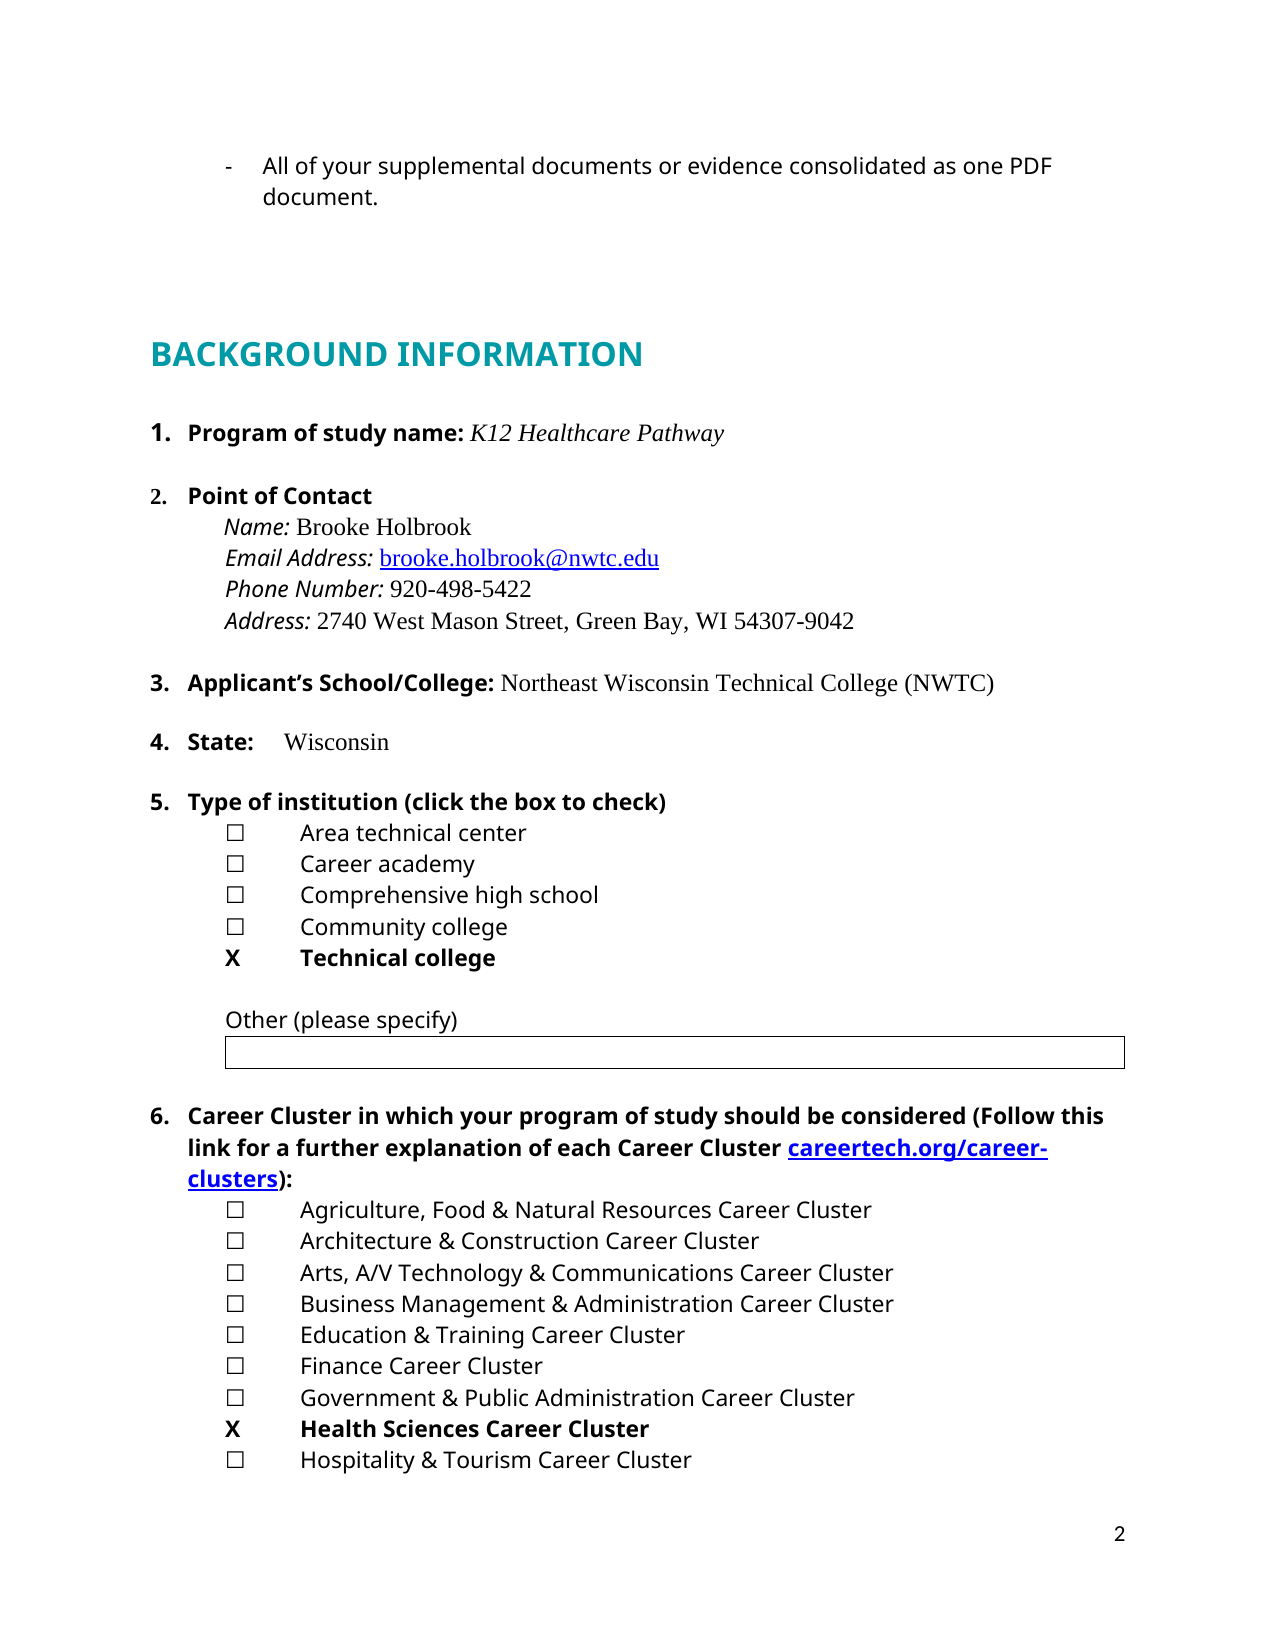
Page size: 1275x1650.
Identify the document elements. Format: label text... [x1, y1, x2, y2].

text Career academy [150, 848, 1125, 879]
list Career Cluster in which your program of study should be considered (Follow this link for a further explanation of each Career Cluster careertech.org/career-clusters): [150, 1100, 1125, 1194]
text Education & Training Career Cluster [150, 1319, 1125, 1350]
subtitle BACKGROUND INFORMATION [150, 331, 1125, 377]
list Email Address: brooke.holbrook@nwtc.edu [225, 542, 1125, 573]
list State: [150, 726, 1125, 786]
text Hospitality & Tourism Career Cluster [150, 1444, 1125, 1475]
text Finance Career Cluster [150, 1350, 1125, 1381]
list Applicant’s School/College: Northeast Wisconsin Technical College (NWTC) [150, 667, 1125, 726]
text Business Management & Administration Career Cluster [150, 1288, 1125, 1319]
list Phone Number: 920-498-5422 Address: 2740 West Mason Street, Green Bay, WI 54307-9042 [225, 573, 1125, 636]
text Technical college [150, 942, 1125, 973]
text Area technical center [150, 817, 1125, 848]
text Comprehensive high school [150, 879, 1125, 911]
list Point of Contact Name: Brooke Holbrook [150, 479, 1125, 542]
text Health Sciences Career Cluster [150, 1413, 1125, 1444]
list Agriculture, Food & Natural Resources Career Cluster [187, 1194, 1125, 1225]
text Other (please specify) [225, 1004, 1125, 1036]
list Program of study name: K12 Healthcare Pathway [150, 414, 1125, 448]
text Community college [150, 911, 1125, 942]
list Type of institution (click the box to check) [150, 786, 1125, 817]
text Government & Public Administration Career Cluster [150, 1381, 1125, 1413]
text Arts, A/V Technology & Communications Career Cluster [150, 1256, 1125, 1288]
list All of your supplemental documents or evidence consolidated as one PDF document. [225, 150, 1125, 212]
table_header [226, 1037, 1124, 1068]
text Architecture & Construction Career Cluster [150, 1225, 1125, 1256]
